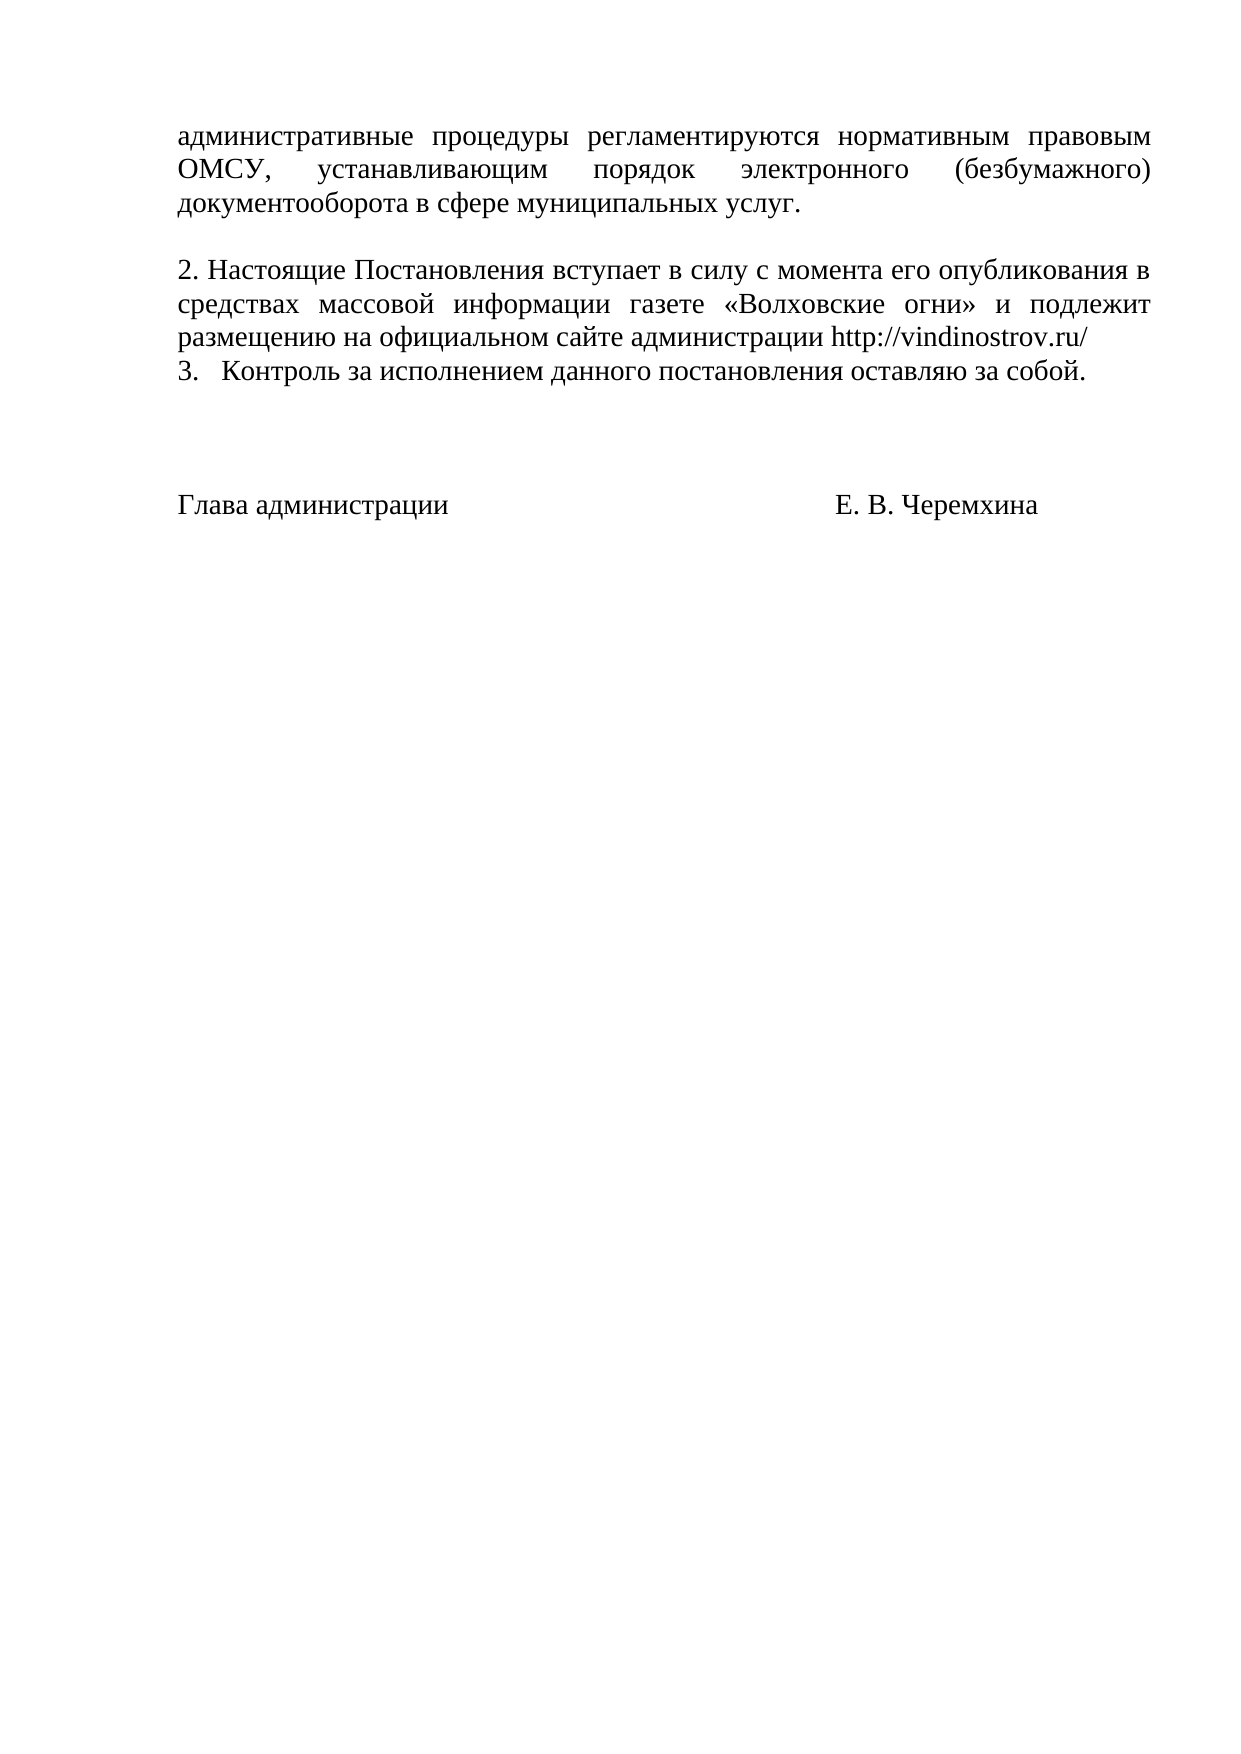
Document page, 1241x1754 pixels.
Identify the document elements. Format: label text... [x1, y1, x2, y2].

text Глава администрации Е. В. Черемхина [177, 487, 1152, 521]
text 3. Контроль за исполнением данного постановления оставляю за собой. [177, 353, 1152, 386]
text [177, 118, 1152, 219]
text 2. Настоящие Постановления вступает в силу с момента его опубликования в средствах массовой информации газете «Волховские огни» и подлежит размещению на официальном сайте администрации http://vindinostrov.ru/ [177, 252, 1152, 353]
